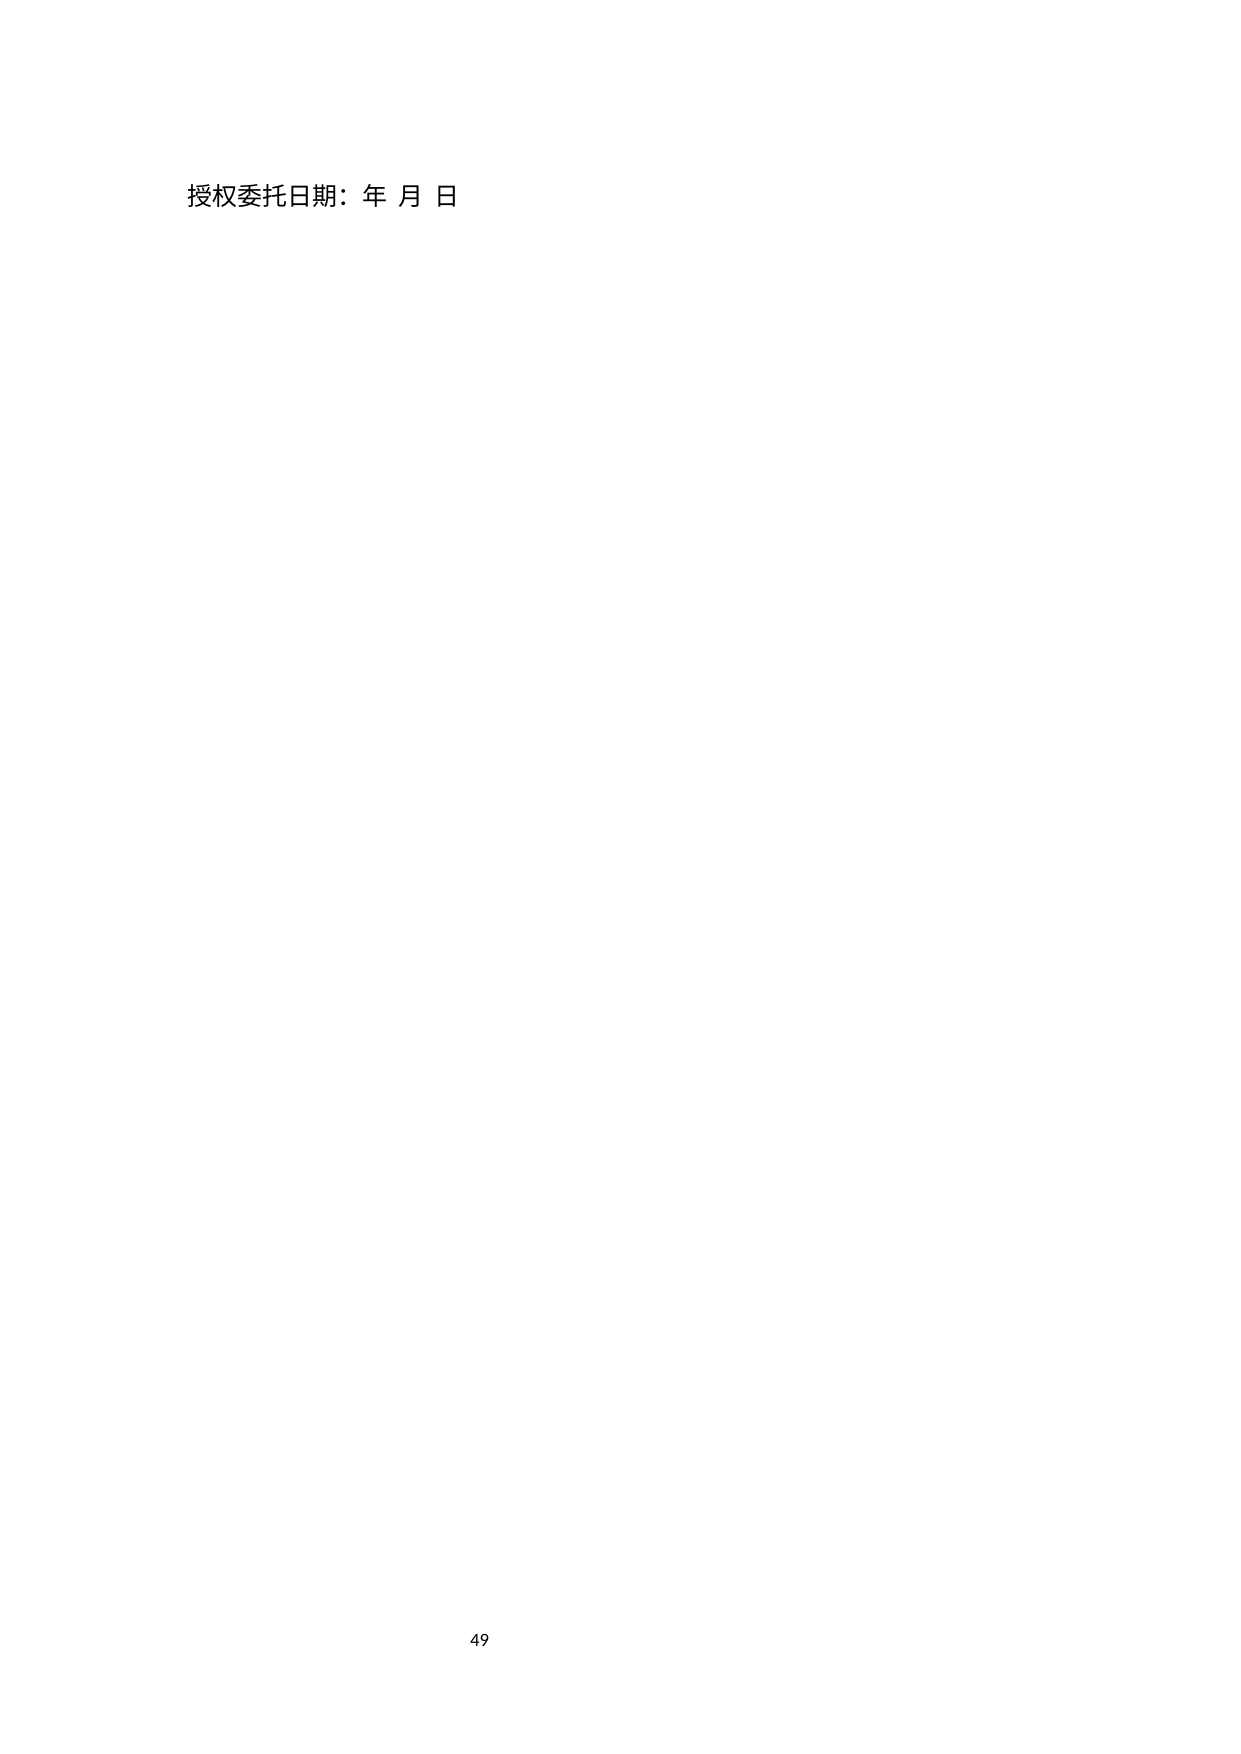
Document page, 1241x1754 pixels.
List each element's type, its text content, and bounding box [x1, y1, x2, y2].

text 授权委托日期：年 月 日 [187, 162, 1053, 227]
